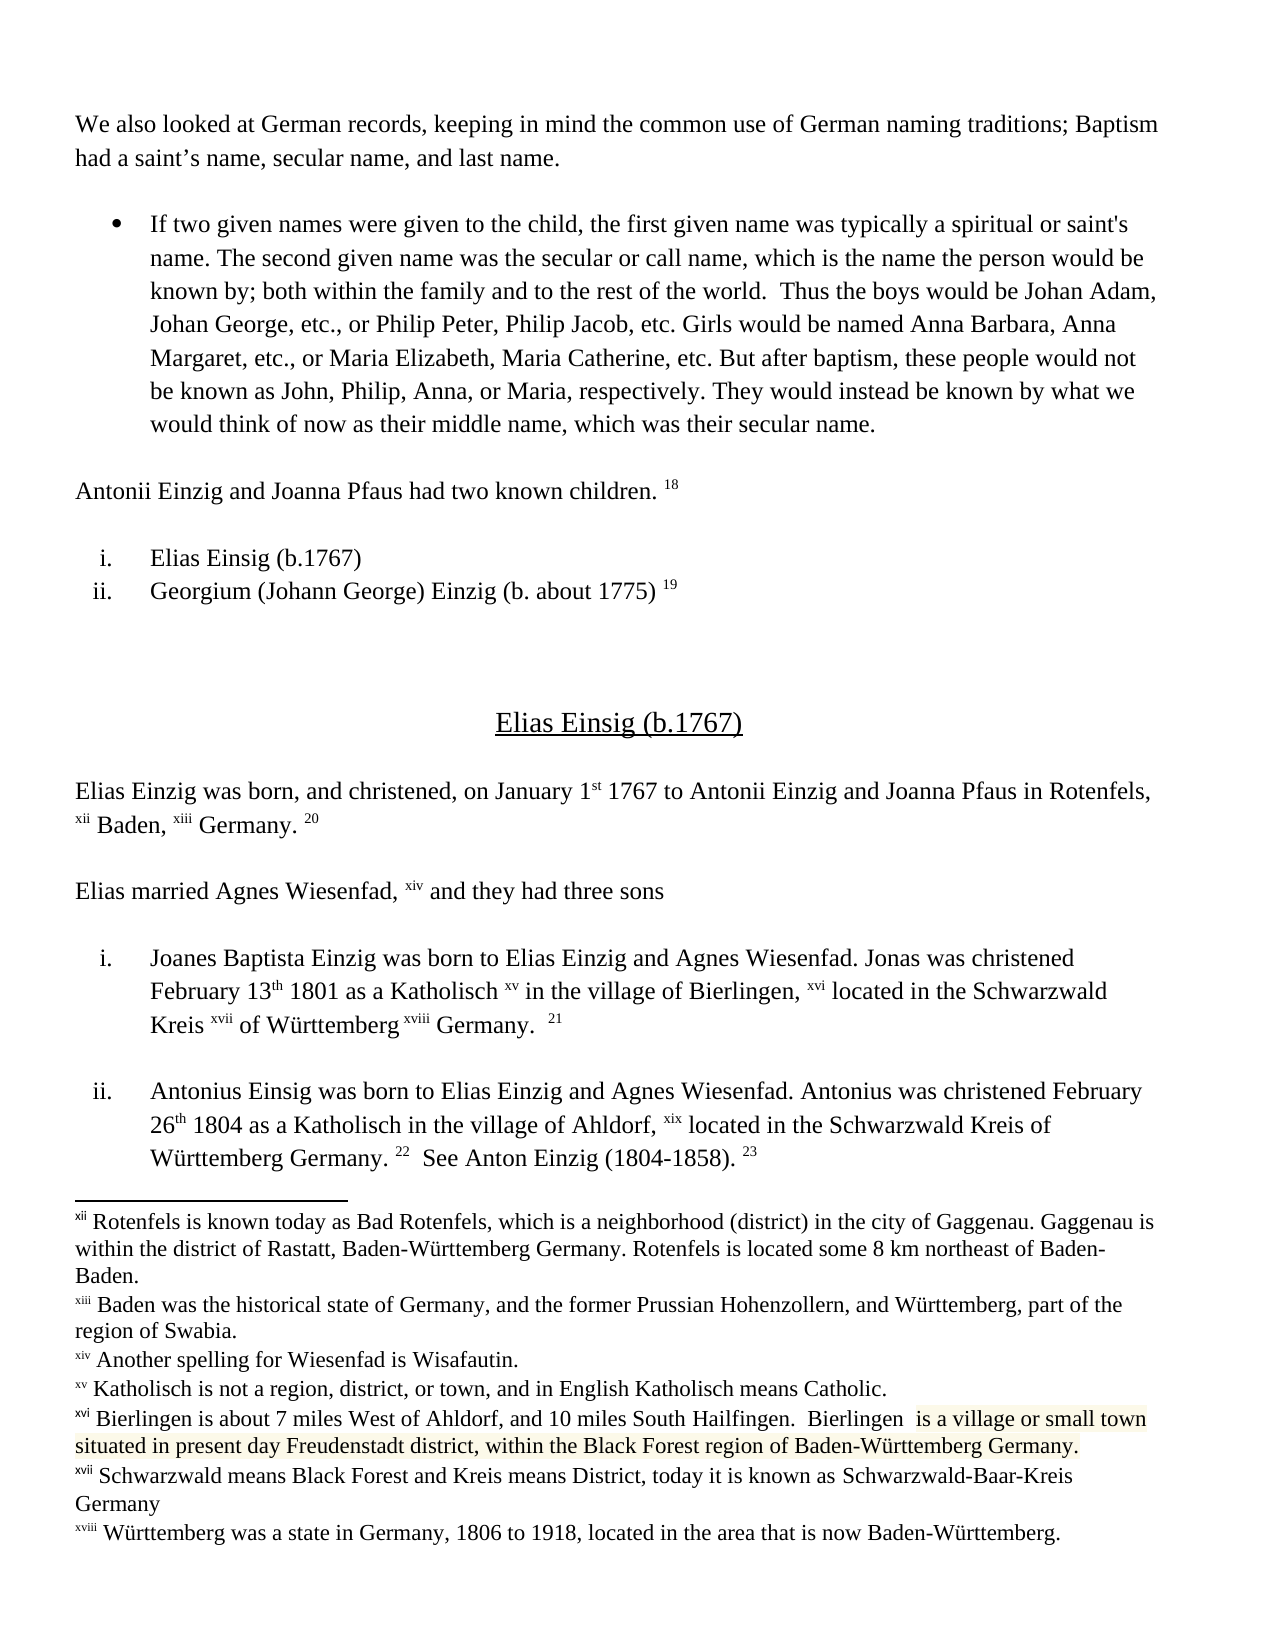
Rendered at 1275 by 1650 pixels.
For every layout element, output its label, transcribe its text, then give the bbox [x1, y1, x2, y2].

text Elias Einzig was born, and christened, on January 1st 1767 to Antonii Einzig and Joanna Pfaus in Rotenfels, Baden, Germany. [75, 772, 1162, 838]
list Antonius Einsig was born to Elias Einzig and Agnes Wiesenfad. Antonius was christened February 26th 1804 as a Katholisch in the village of Ahldorf, located in the Schwarzwald Kreis of Württemberg Germany. See Anton Einzig (1804-1858). [112, 1072, 1162, 1172]
text Elias married Agnes Wiesenfad, and they had three sons [75, 872, 1162, 905]
list Elias Einsig (b.1767) [112, 538, 1162, 572]
text Antonii Einzig and Joanna Pfaus had two known children. [75, 472, 1162, 505]
list If two given names were given to the child, the first given name was typically a spiritual or saint's name. The second given name was the secular or call name, which is the name the person would be known by; both within the family and to the rest of the world. Thus the boys would be Johan Adam, Johan George, etc., or Philip Peter, Philip Jacob, etc. Girls would be named Anna Barbara, Anna Margaret, etc., or Maria Elizabeth, Maria Catherine, etc. But after baptism, these people would not be known as John, Philip, Anna, or Maria, respectively. They would instead be known by what we would think of now as their middle name, which was their secular name. [112, 205, 1162, 438]
text We also looked at German records, keeping in mind the common use of German naming traditions; Baptism had a saint’s name, secular name, and last name. [75, 105, 1162, 172]
list Georgium (Johann George) Einzig (b. about 1775) [112, 572, 1162, 605]
list Joanes Baptista Einzig was born to Elias Einzig and Agnes Wiesenfad. Jonas was christened February 13th 1801 as a Katholisch in the village of Bierlingen, located in the Schwarzwald Kreis of Württemberg Germany. [112, 938, 1162, 1038]
text Elias Einsig (b.1767) [75, 705, 1162, 738]
